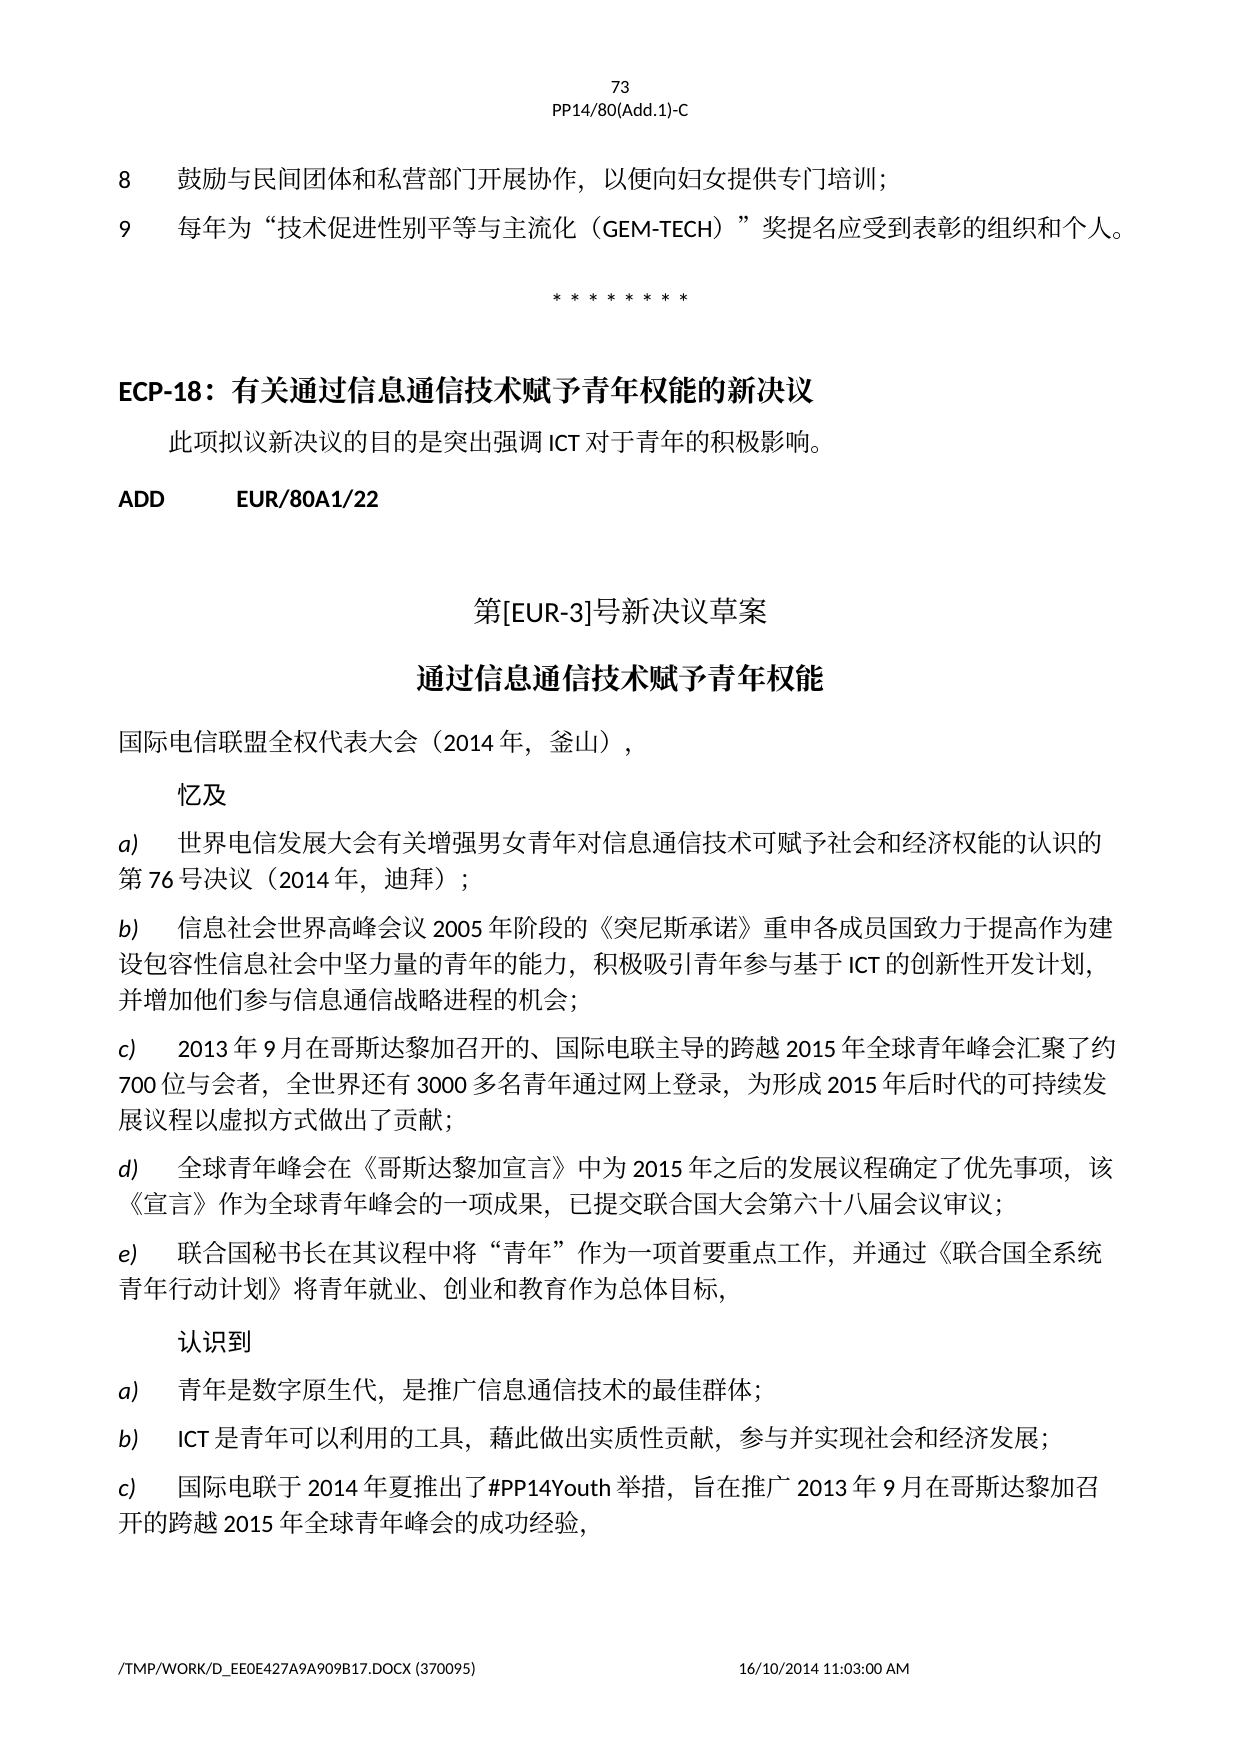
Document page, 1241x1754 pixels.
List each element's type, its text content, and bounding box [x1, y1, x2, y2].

text 忆及 [177, 775, 1122, 812]
subtitle ECP-18：有关通过信息通信技术赋予青年权能的新决议 [118, 368, 1122, 410]
text 此项拟议新决议的目的是突出强调ICT对于青年的积极影响。 [118, 422, 1122, 458]
text e) 联合国秘书长在其议程中将“青年”作为一项首要重点工作，并通过《联合国全系统青年行动计划》将青年就业、创业和教育作为总体目标， [118, 1233, 1122, 1305]
title 通过信息通信技术赋予青年权能 [118, 656, 1122, 698]
text d) 全球青年峰会在《哥斯达黎加宣言》中为2015年之后的发展议程确定了优先事项，该《宣言》作为全球青年峰会的一项成果，已提交联合国大会第六十八届会议审议； [118, 1149, 1122, 1221]
title 国际电信联盟全权代表大会（2014年，釜山）， [118, 723, 1122, 759]
text 认识到 [177, 1322, 1122, 1358]
text a) 青年是数字原生代，是推广信息通信技术的最佳群体； [118, 1371, 1122, 1407]
text c) 国际电联于2014年夏推出了#PP14Youth举措，旨在推广2013年9月在哥斯达黎加召开的跨越2015年全球青年峰会的成功经验， [118, 1468, 1122, 1539]
text a) 世界电信发展大会有关增强男女青年对信息通信技术可赋予社会和经济权能的认识的第76号决议（2014年，迪拜）； [118, 824, 1122, 896]
text ADD EUR/80A1/22 [118, 483, 1122, 514]
text * * * * * * * * [118, 288, 1122, 318]
text 第[EUR-3]号新决议草案 [118, 589, 1122, 631]
text b) 信息社会世界高峰会议2005年阶段的《突尼斯承诺》重申各成员国致力于提高作为建设包容性信息社会中坚力量的青年的能力，积极吸引青年参与基于ICT的创新性开发计划，并增加他们参与信息通信战略进程的机会； [118, 908, 1122, 1016]
text c) 2013年9月在哥斯达黎加召开的、国际电联主导的跨越2015年全球青年峰会汇聚了约700位与会者，全世界还有3000多名青年通过网上登录，为形成2015年后时代的可持续发展议程以虚拟方式做出了贡献； [118, 1029, 1122, 1137]
text b) ICT是青年可以利用的工具，藉此做出实质性贡献，参与并实现社会和经济发展； [118, 1419, 1122, 1455]
